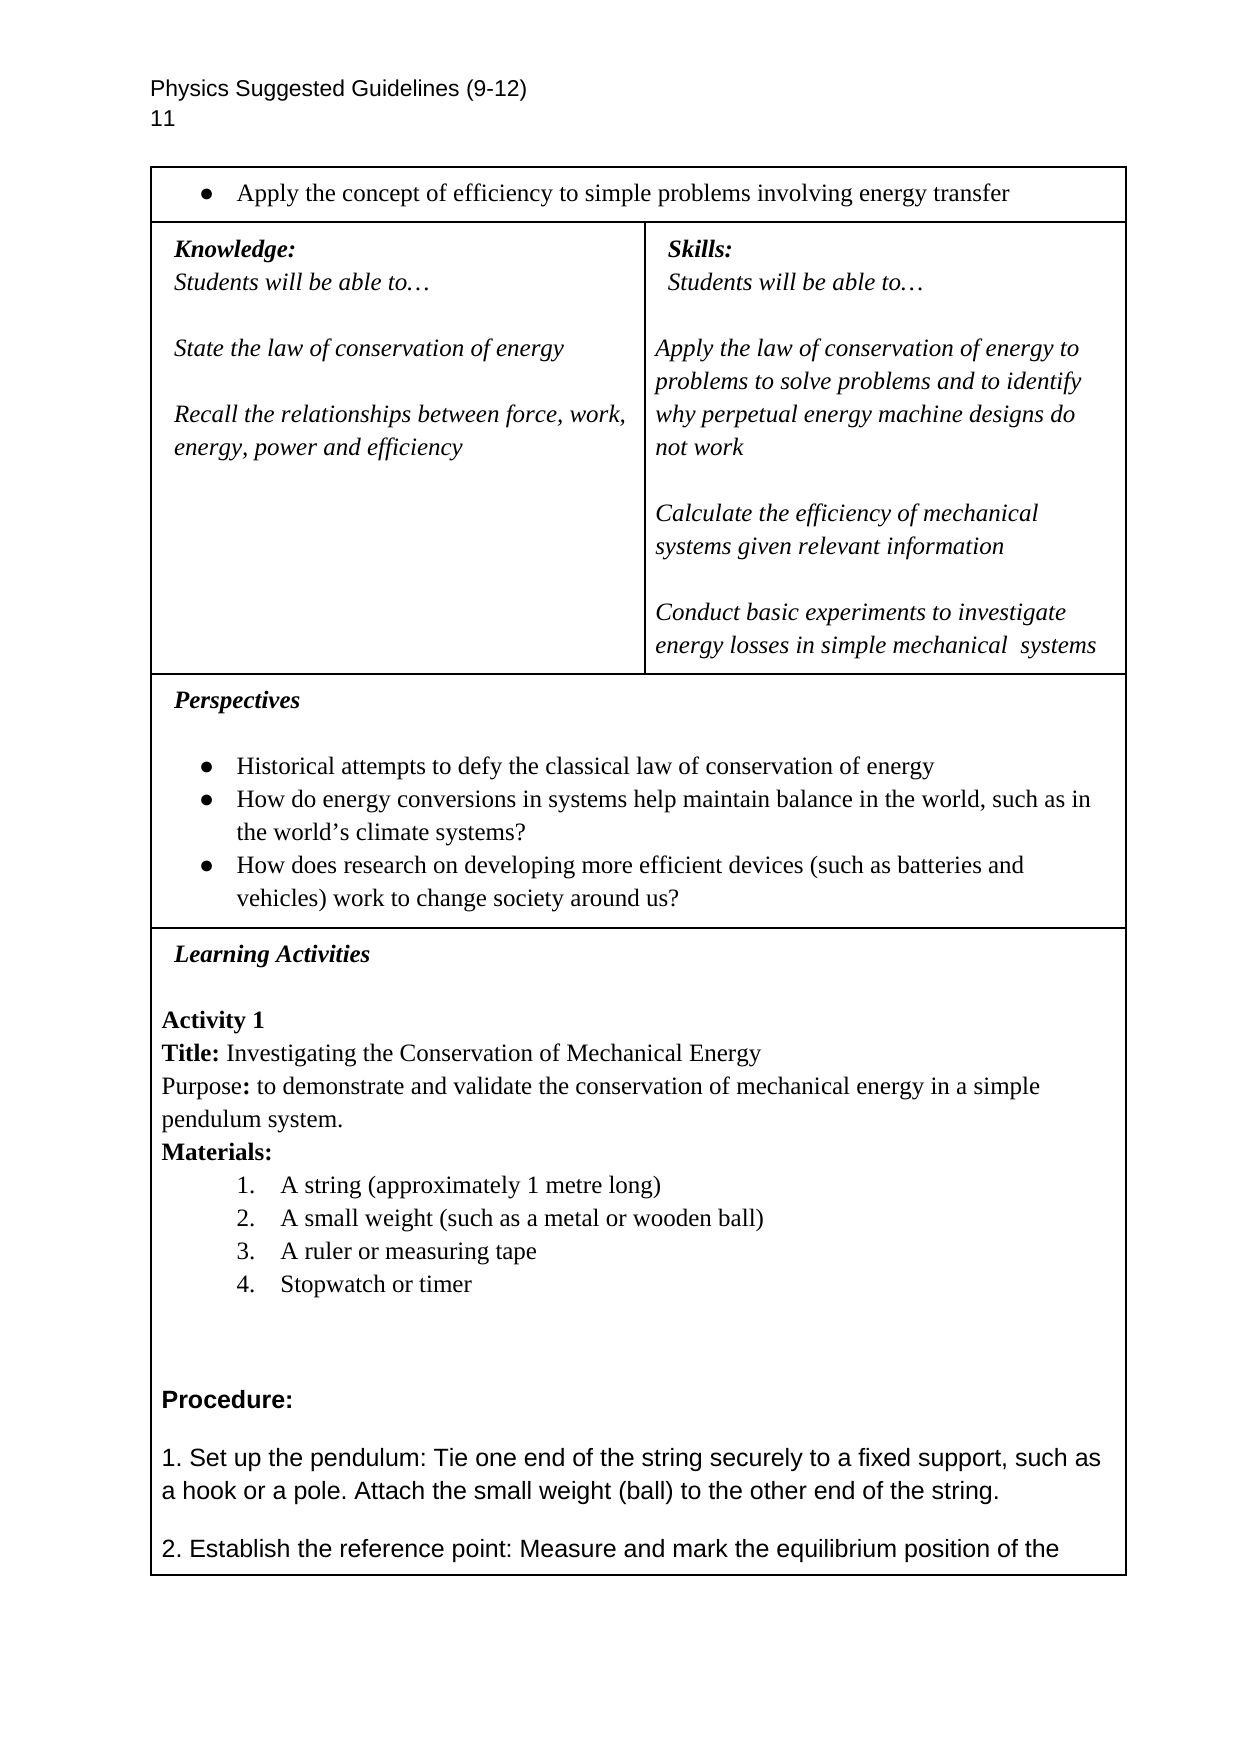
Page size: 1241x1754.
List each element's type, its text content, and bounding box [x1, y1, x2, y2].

table_cell Skills: Students will be able to… Apply the law of conservation of energy to problems to solve problems and to identify why perpetual energy machine designs do not work Calculate the efficiency of mechanical systems given relevant information Conduct basic experiments to investigate energy losses in simple mechanical systems [646, 223, 1125, 673]
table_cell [152, 168, 1125, 221]
table_cell Perspectives Historical attempts to defy the classical law of conservation of energy How do energy conversions in systems help maintain balance in the world, such as in the world’s climate systems? How does research on developing more efficient devices (such as batteries and vehicles) work to change society around us? [152, 675, 1125, 927]
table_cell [152, 929, 1125, 1573]
table_cell Knowledge: Students will be able to… State the law of conservation of energy Recall the relationships between force, work, energy, power and efficiency [152, 223, 644, 673]
